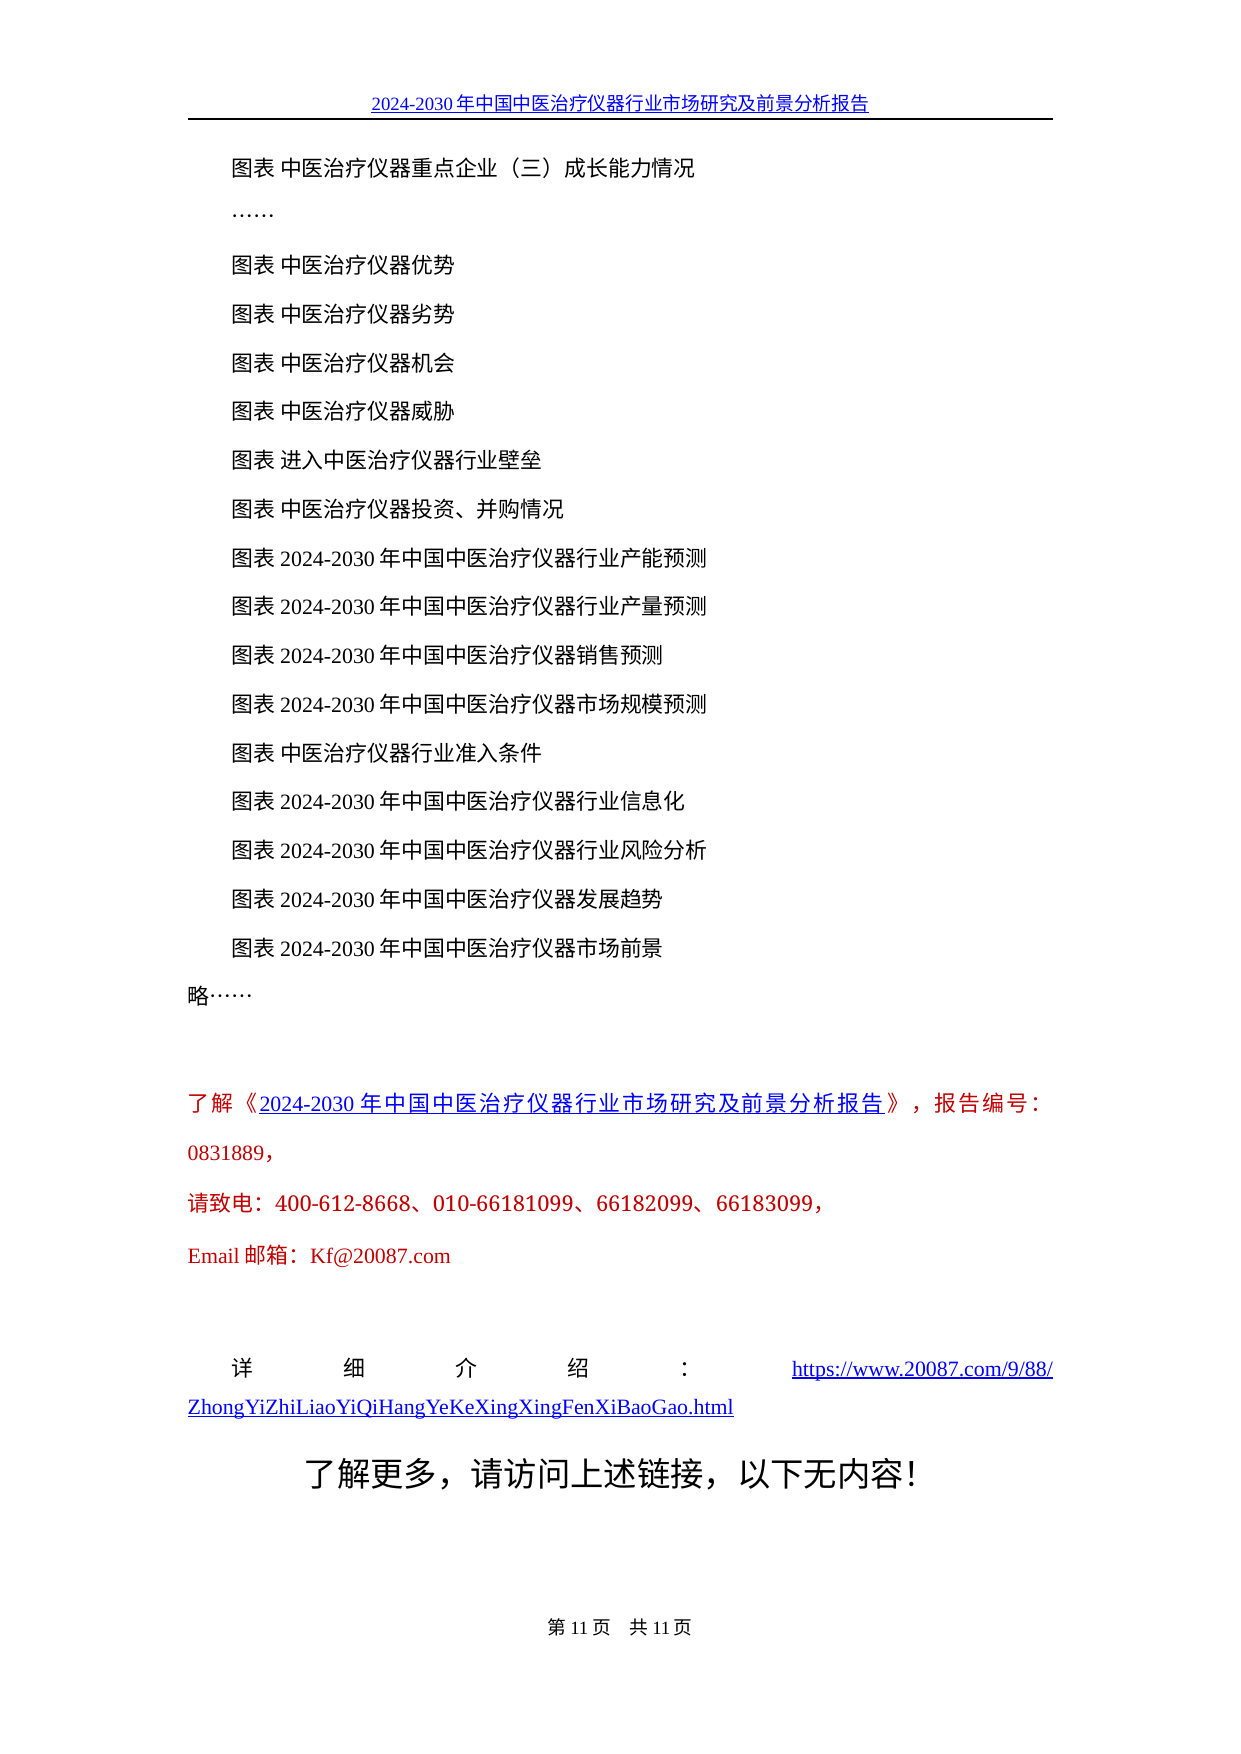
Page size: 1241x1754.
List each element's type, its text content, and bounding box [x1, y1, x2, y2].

text 了解《2024-2030年中国中医治疗仪器行业市场研究及前景分析报告》，报告编号：0831889， [187, 1085, 1053, 1167]
text 请致电：400-612-8668、010-66181099、66182099、66183099， [187, 1186, 1053, 1218]
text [187, 150, 1053, 1011]
title 了解更多，请访问上述链接，以下无内容！ [187, 1439, 1053, 1504]
text 详细介绍：https://www.20087.com/9/88/ZhongYiZhiLiaoYiQiHangYeKeXingXingFenXiBaoGao.html [187, 1350, 1053, 1423]
text Email邮箱：Kf@20087.com [187, 1237, 1053, 1270]
